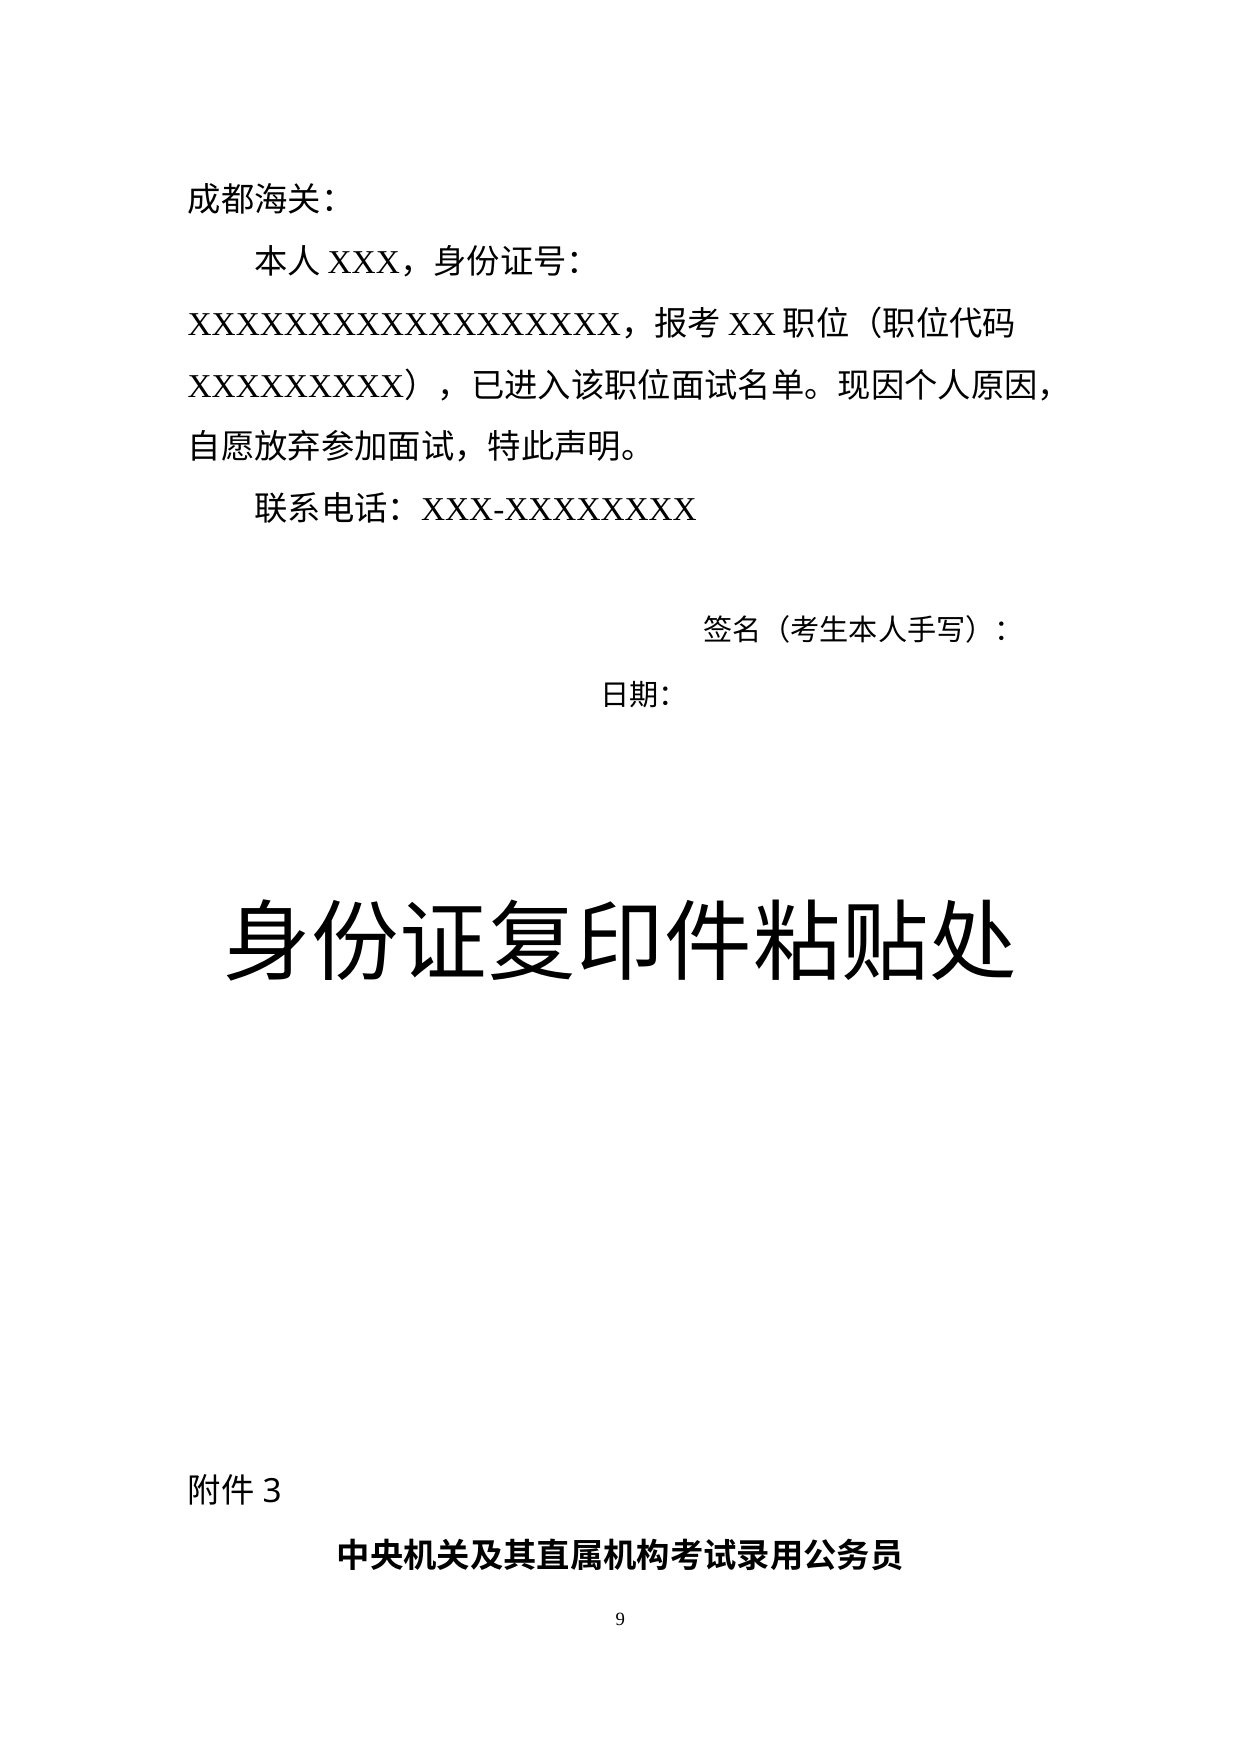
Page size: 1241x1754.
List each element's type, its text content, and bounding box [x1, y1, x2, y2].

text 附件3 [187, 1455, 1053, 1520]
text 身份证复印件粘贴处 [187, 870, 1053, 1000]
text 日期： [187, 660, 1053, 725]
text 中央机关及其直属机构考试录用公务员 [152, 1520, 1087, 1585]
text 成都海关： [187, 162, 1053, 224]
text 本人XXX，身份证号：XXXXXXXXXXXXXXXXXX，报考XX职位（职位代码XXXXXXXXX），已进入该职位面试名单。现因个人原因，自愿放弃参加面试，特此声明。 [187, 224, 1053, 471]
text 签名（考生本人手写）： [187, 595, 1023, 660]
text 联系电话：XXX-XXXXXXXX [187, 471, 1053, 533]
